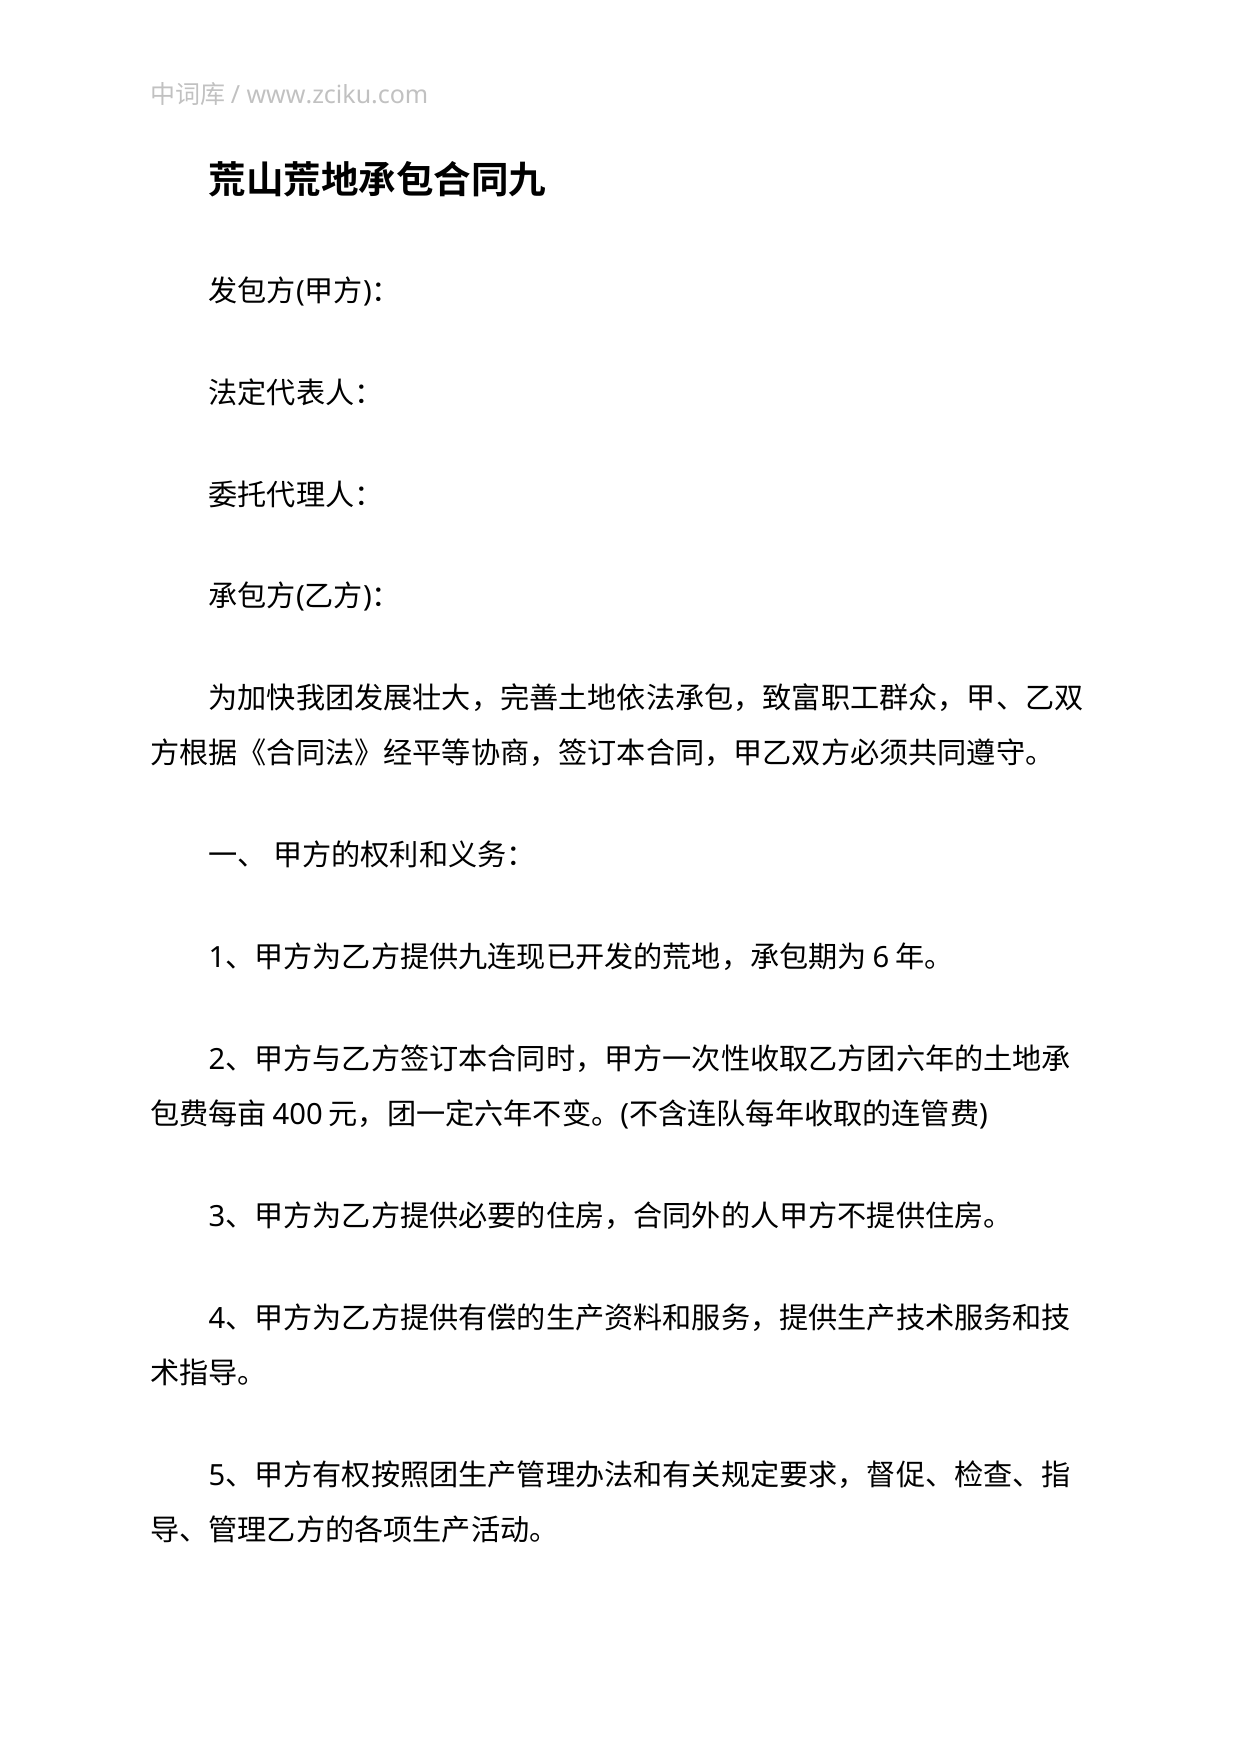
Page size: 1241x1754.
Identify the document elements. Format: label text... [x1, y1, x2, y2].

text 荒山荒地承包合同九 [150, 150, 1090, 204]
text 一、 甲方的权利和义务： [150, 832, 1090, 874]
text 委托代理人： [150, 471, 1090, 513]
text 2、甲方与乙方签订本合同时，甲方一次性收取乙方团六年的土地承包费每亩400元，团一定六年不变。(不含连队每年收取的连管费) [150, 1035, 1090, 1133]
text 承包方(乙方)： [150, 573, 1090, 615]
text 3、甲方为乙方提供必要的住房，合同外的人甲方不提供住房。 [150, 1192, 1090, 1235]
text 发包方(甲方)： [150, 267, 1090, 310]
text 法定代表人： [150, 369, 1090, 412]
text 4、甲方为乙方提供有偿的生产资料和服务，提供生产技术服务和技术指导。 [150, 1294, 1090, 1392]
text 5、甲方有权按照团生产管理办法和有关规定要求，督促、检查、指导、管理乙方的各项生产活动。 [150, 1451, 1090, 1548]
text 1、甲方为乙方提供九连现已开发的荒地，承包期为6年。 [150, 933, 1090, 976]
text 为加快我团发展壮大，完善土地依法承包，致富职工群众，甲、乙双方根据《合同法》经平等协商，签订本合同，甲乙双方必须共同遵守。 [150, 675, 1090, 772]
